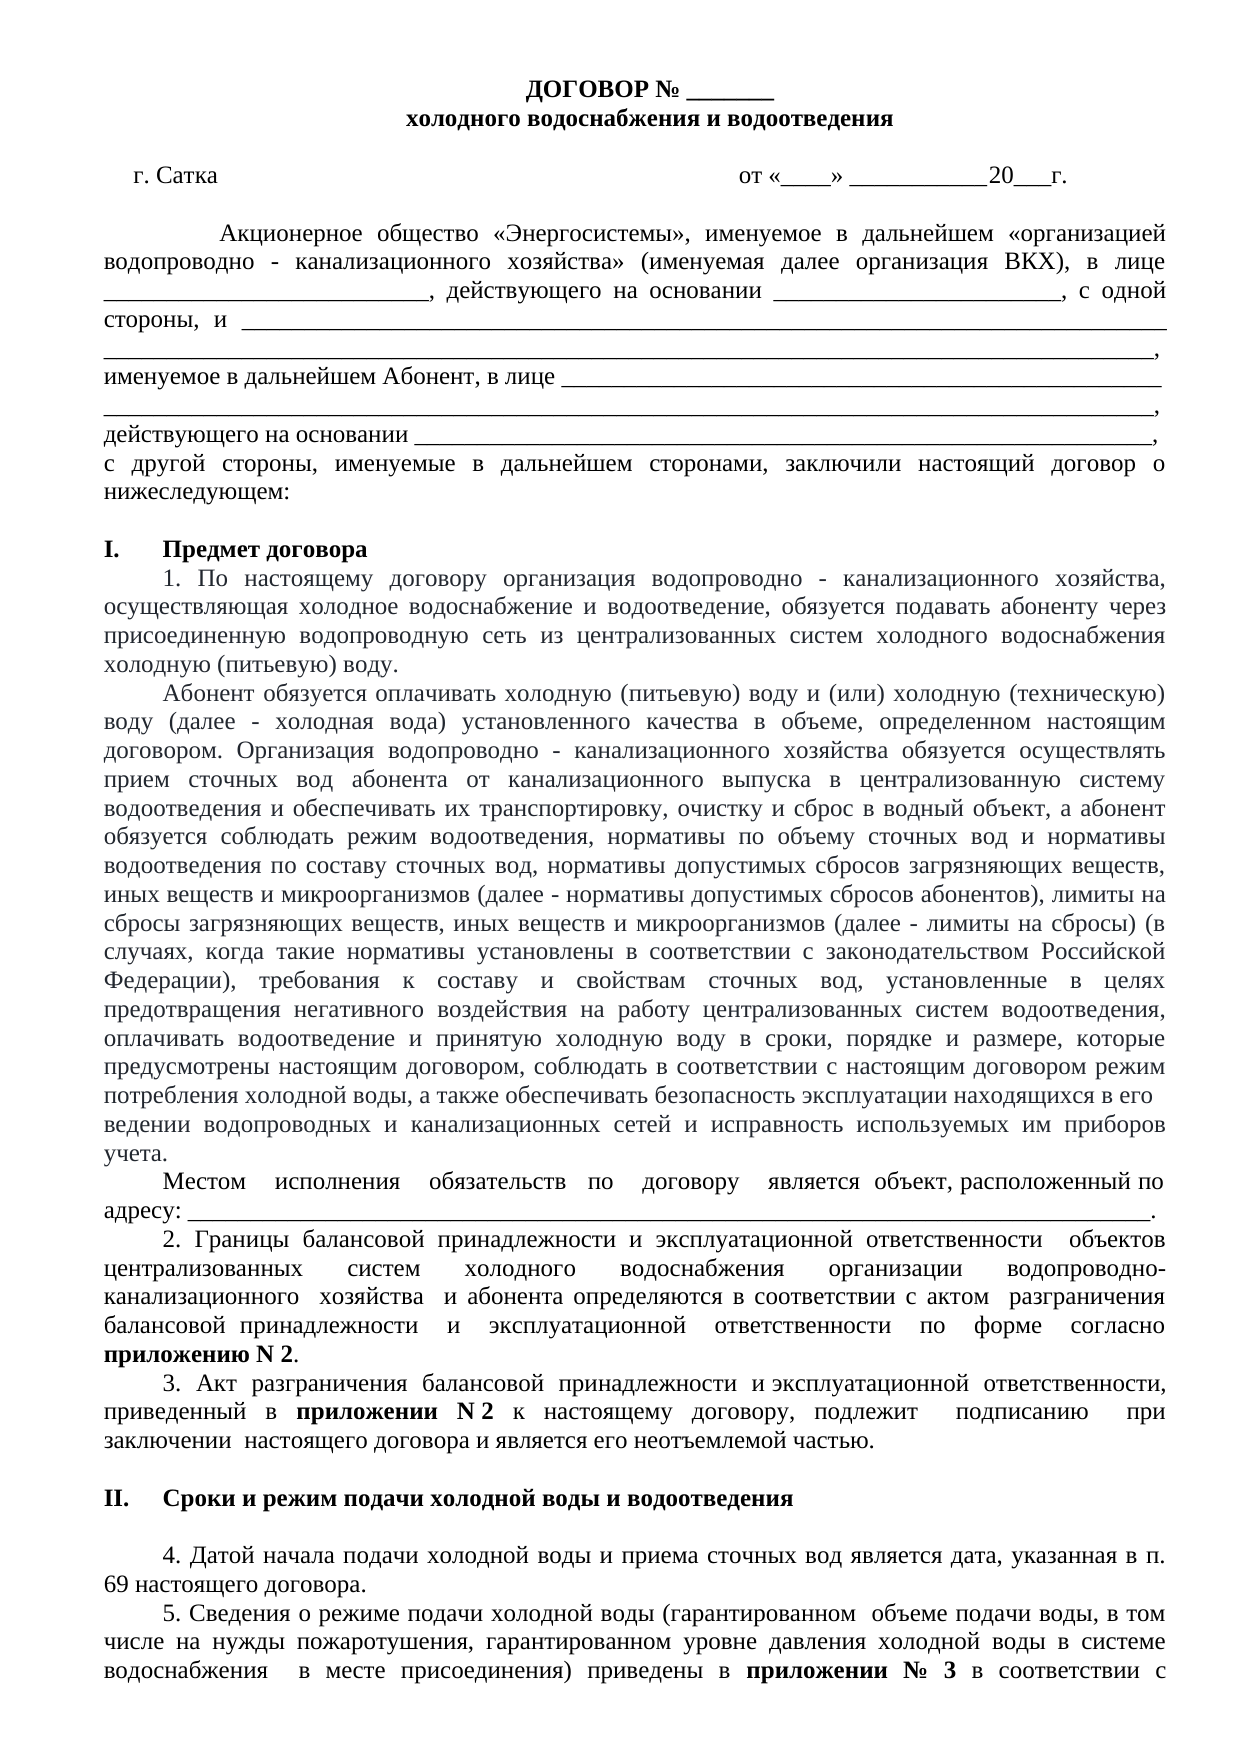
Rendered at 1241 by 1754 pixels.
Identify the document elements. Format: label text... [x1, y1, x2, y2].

text ведении водопроводных и канализационных сетей и исправность используемых им приборов учета. [103, 1109, 1167, 1166]
text ДОГОВОР № _______ [103, 74, 1167, 103]
text Абонент обязуется оплачивать холодную (питьевую) воду и (или) холодную (техническую) воду (далее - холодная вода) установленного качества в объеме, определенном настоящим договором. Организация водопроводно - канализационного хозяйства обязуется осуществлять прием сточных вод абонента от канализационного выпуска в централизованную систему водоотведения и обеспечивать их транспортировку, очистку и сброс в водный объект, а абонент обязуется соблюдать режим водоотведения, нормативы по объему сточных вод и нормативы водоотведения по составу сточных вод, нормативы допустимых сбросов загрязняющих веществ, иных веществ и микроорганизмов (далее - нормативы допустимых сбросов абонентов), лимиты на сбросы загрязняющих веществ, иных веществ и микроорганизмов (далее - лимиты на сбросы) (в случаях, когда такие нормативы установлены в соответствии с законодательством Российской Федерации), требования к составу и свойствам сточных вод, установленные в целях предотвращения негативного воздействия на работу централизованных систем водоотведения, оплачивать водоотведение и принятую холодную воду в сроки, порядке и размере, которые предусмотрены настоящим договором, соблюдать в соответствии с настоящим договором режим потребления холодной воды, а также обеспечивать безопасность эксплуатации находящихся в его [103, 678, 1167, 1109]
list 2. Границы балансовой принадлежности и эксплуатационной ответственности объектов централизованных систем холодного водоснабжения организации водопроводно-канализационного хозяйства и абонента определяются в соответствии с актом разграничения балансовой принадлежности и эксплуатационной ответственности по форме согласно приложению N 2. [103, 1224, 1167, 1368]
text 4. Датой начала подачи холодной воды и приема сточных вод является дата, указанная в п. 69 настоящего договора. [103, 1540, 1167, 1598]
list Сроки и режим подачи холодной воды и водоотведения [103, 1483, 1167, 1511]
text действующего на основании ___________________________________________________________, [103, 419, 1167, 448]
text холодного водоснабжения и водоотведения [103, 103, 1167, 131]
text г. Сатка от «____» ___________ 20___г. [103, 160, 1167, 189]
text ____________________________________________________________________________________, [103, 390, 1167, 419]
text 3. Акт разграничения балансовой принадлежности и эксплуатационной ответственности, приведенный в приложении N 2 к настоящему договору, подлежит подписанию при заключении настоящего договора и является его неотъемлемой частью. [103, 1368, 1167, 1454]
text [103, 1598, 1167, 1684]
text Акционерное общество «Энергосистемы», именуемое в дальнейшем «организацией водопроводно - канализационного хозяйства» (именуемая далее организация ВКХ), в лице __________________________, действующего на основании _______________________, с одной стороны, и __________________________________________________________________________ ____________________________________________________________________________________, именуемое в дальнейшем Абонент, в лице ________________________________________________ [103, 218, 1167, 390]
text с другой стороны, именуемые в дальнейшем сторонами, заключили настоящий договор о нижеследующем: [103, 448, 1167, 505]
list Предмет договора [103, 534, 1167, 563]
text 1. По настоящему договору организация водопроводно - канализационного хозяйства, осуществляющая холодное водоснабжение и водоотведение, обязуется подавать абоненту через присоединенную водопроводную сеть из централизованных систем холодного водоснабжения холодную (питьевую) воду. [103, 563, 1167, 678]
text Местом исполнения обязательств по договору является объект, расположенный по адресу: _____________________________________________________________________________. [103, 1166, 1167, 1224]
